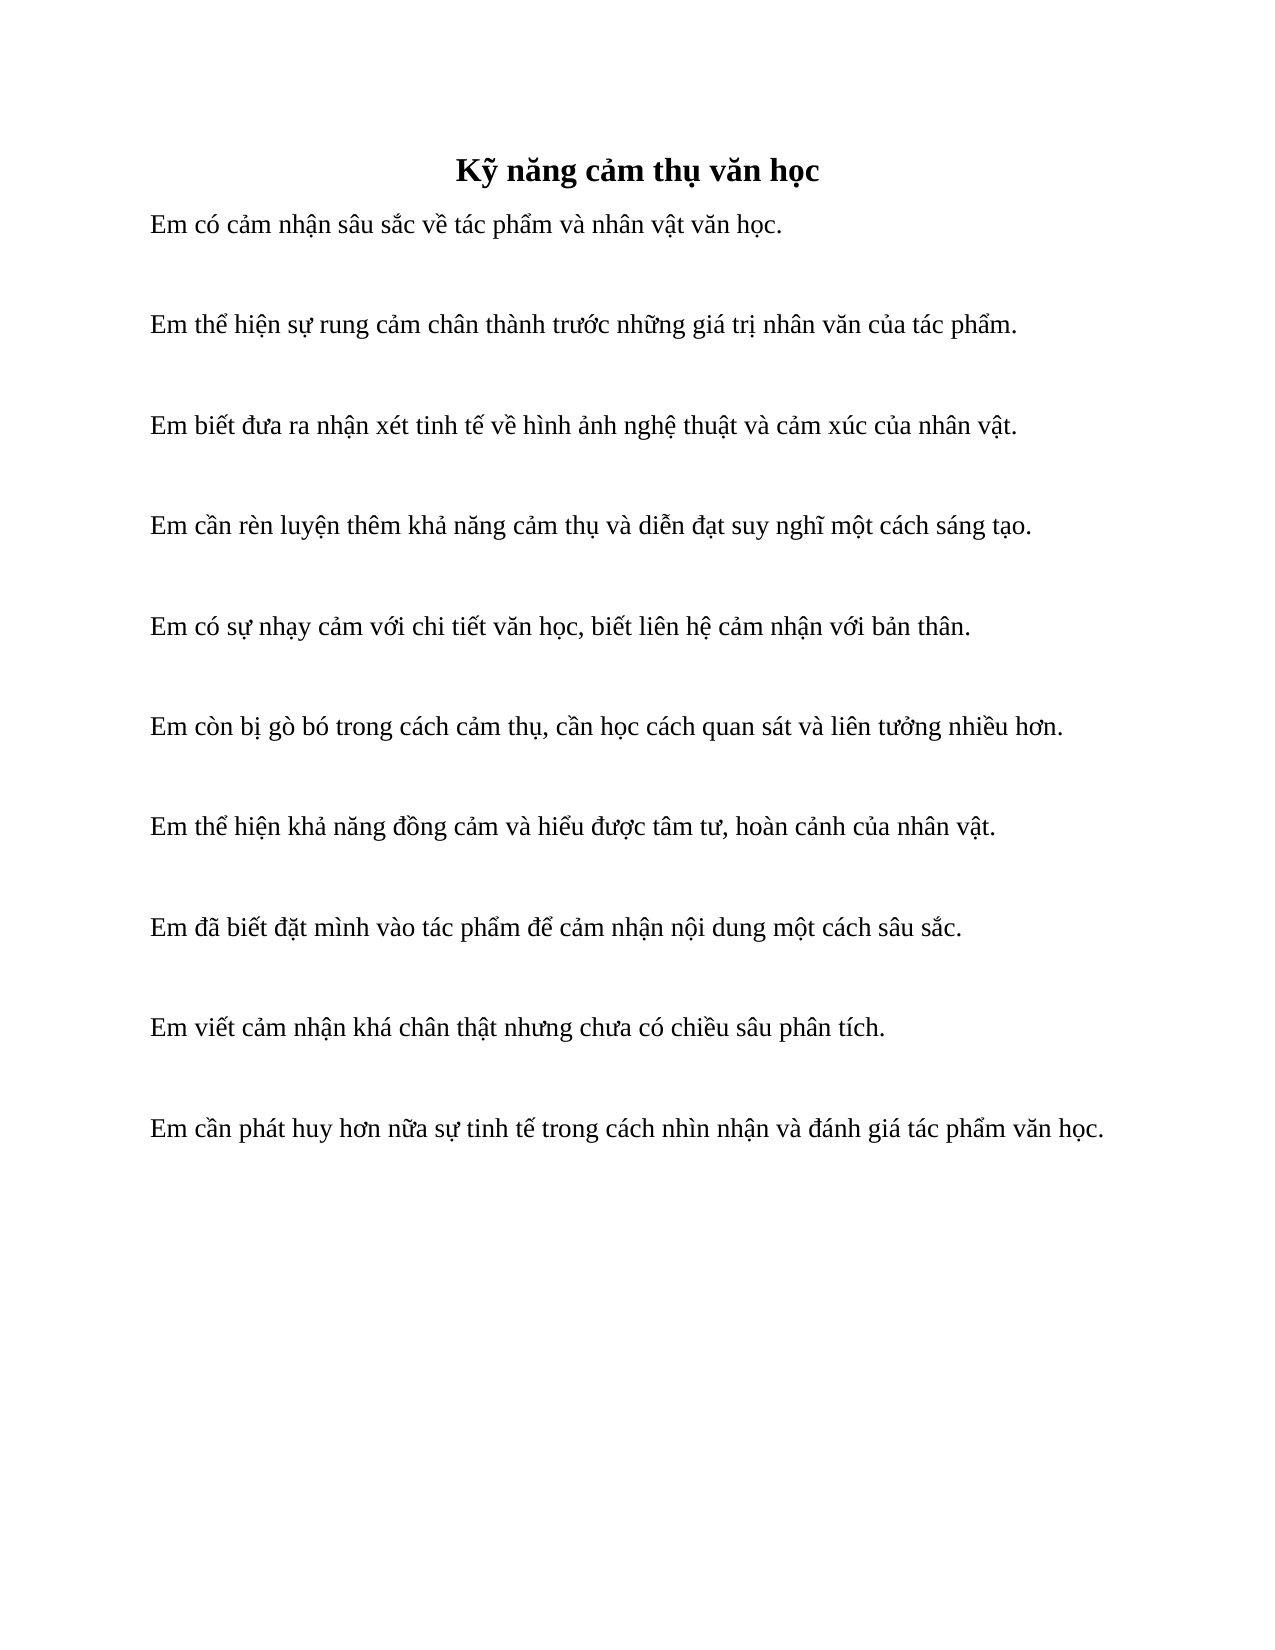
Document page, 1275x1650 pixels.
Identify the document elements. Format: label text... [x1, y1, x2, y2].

text Em thể hiện sự rung cảm chân thành trước những giá trị nhân văn của tác phẩm. [150, 308, 1125, 339]
text Em còn bị gò bó trong cách cảm thụ, cần học cách quan sát và liên tưởng nhiều hơn. [150, 710, 1125, 741]
text Em viết cảm nhận khá chân thật nhưng chưa có chiều sâu phân tích. [150, 1011, 1125, 1042]
text Em đã biết đặt mình vào tác phẩm để cảm nhận nội dung một cách sâu sắc. [150, 911, 1125, 942]
text Em có cảm nhận sâu sắc về tác phẩm và nhân vật văn học. [150, 208, 1125, 239]
text Em biết đưa ra nhận xét tinh tế về hình ảnh nghệ thuật và cảm xúc của nhân vật. [150, 409, 1125, 440]
text Em thể hiện khả năng đồng cảm và hiểu được tâm tư, hoàn cảnh của nhân vật. [150, 811, 1125, 842]
text Em cần rèn luyện thêm khả năng cảm thụ và diễn đạt suy nghĩ một cách sáng tạo. [150, 509, 1125, 540]
text Kỹ năng cảm thụ văn học [150, 150, 1125, 188]
text Em có sự nhạy cảm với chi tiết văn học, biết liên hệ cảm nhận với bản thân. [150, 610, 1125, 641]
text Em cần phát huy hơn nữa sự tinh tế trong cách nhìn nhận và đánh giá tác phẩm văn học. [150, 1112, 1125, 1143]
